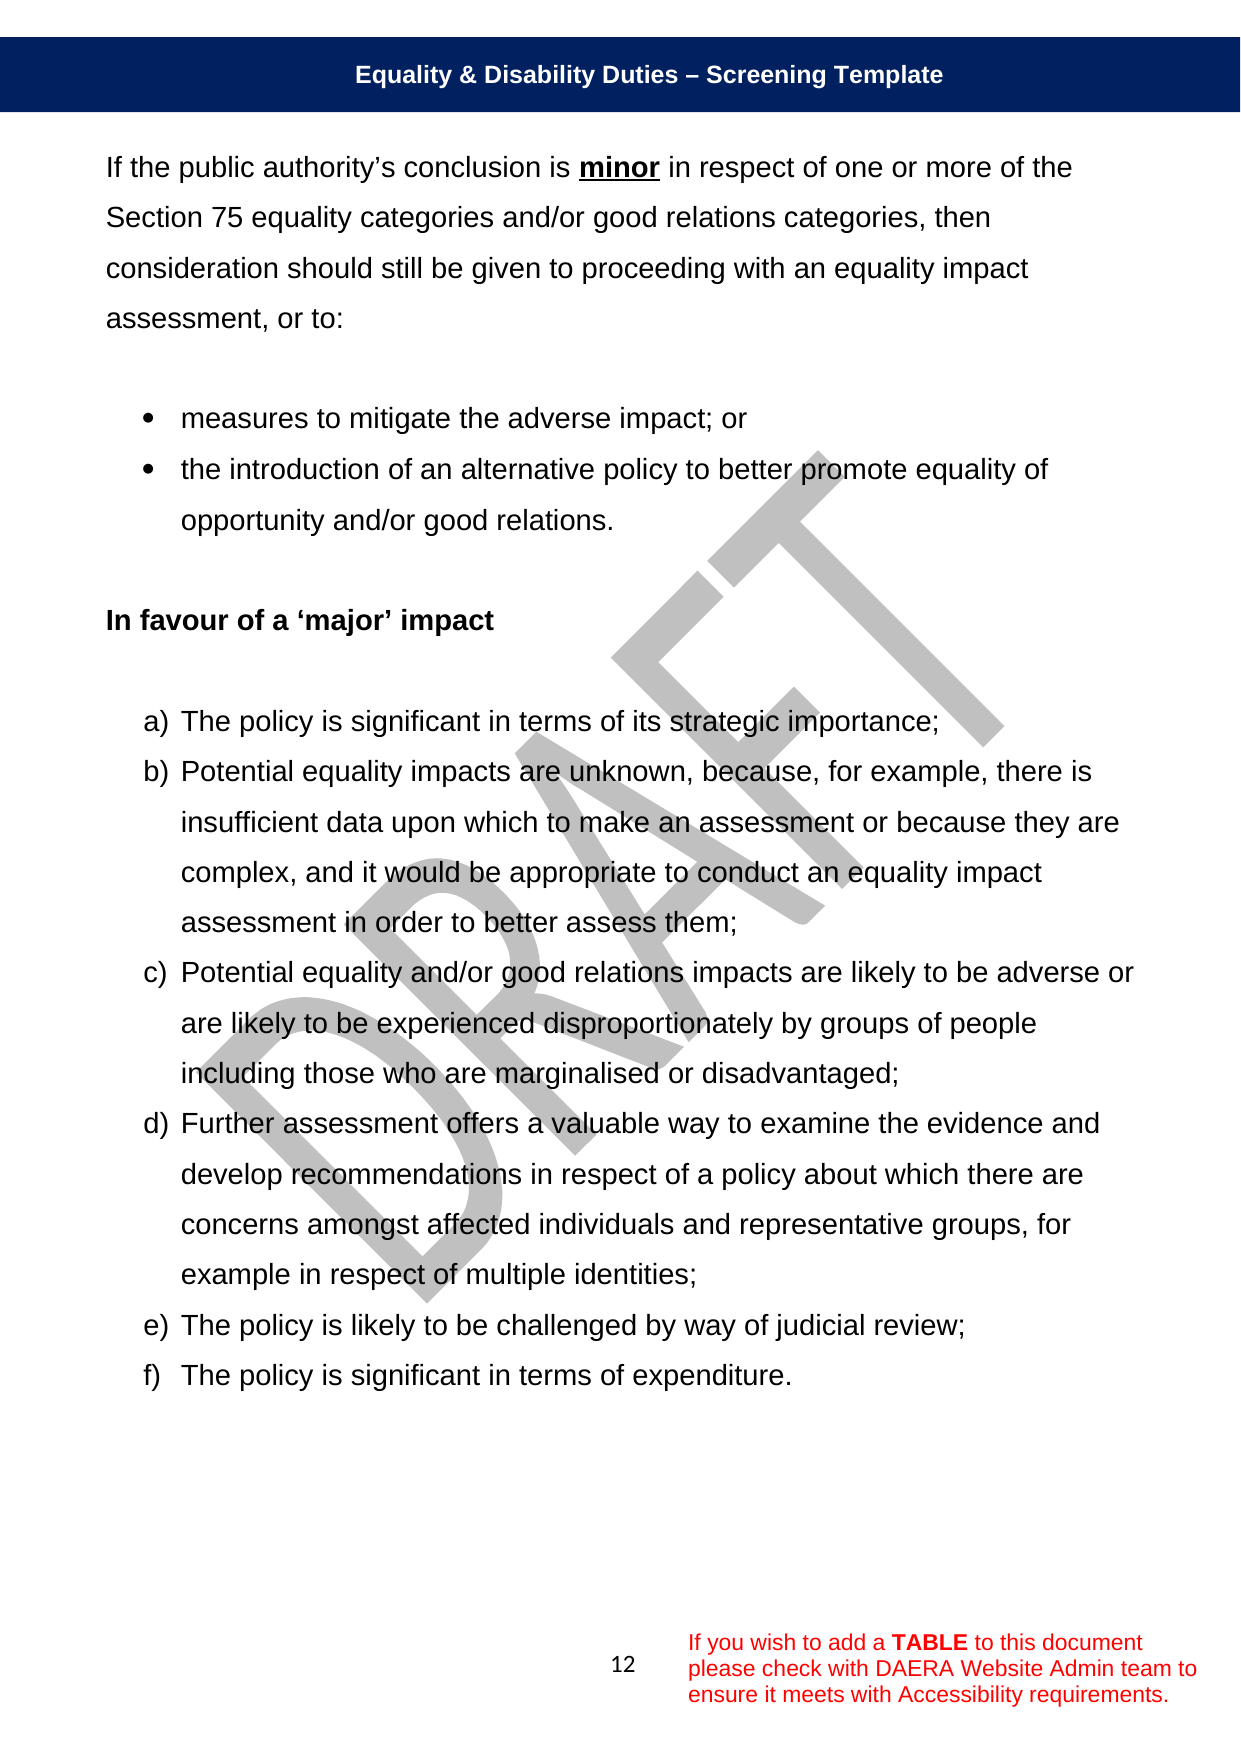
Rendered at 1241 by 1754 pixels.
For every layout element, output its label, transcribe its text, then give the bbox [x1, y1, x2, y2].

list Potential equality impacts are unknown, because, for example, there is insufficient data upon which to make an assessment or because they are complex, and it would be appropriate to conduct an equality impact assessment in order to better assess them; [143, 754, 1140, 939]
list the introduction of an alternative policy to better promote equality of opportunity and/or good relations. [143, 452, 1140, 536]
list The policy is significant in terms of its strategic importance; [143, 704, 1140, 737]
list The policy is likely to be challenged by way of judicial review; [143, 1308, 1140, 1341]
text In favour of a ‘major’ impact [106, 603, 1140, 637]
list Further assessment offers a valuable way to examine the evidence and develop recommendations in respect of a policy about which there are concerns amongst affected individuals and representative groups, for example in respect of multiple identities; [143, 1106, 1140, 1291]
list Potential equality and/or good relations impacts are likely to be adverse or are likely to be experienced disproportionately by groups of people including those who are marginalised or disadvantaged; [143, 956, 1140, 1090]
list The policy is significant in terms of expenditure. [143, 1358, 1140, 1392]
list measures to mitigate the adverse impact; or [143, 402, 1140, 435]
text If the public authority’s conclusion is minor in respect of one or more of the Section 75 equality categories and/or good relations categories, then consideration should still be given to proceeding with an equality impact assessment, or to: [106, 150, 1140, 334]
